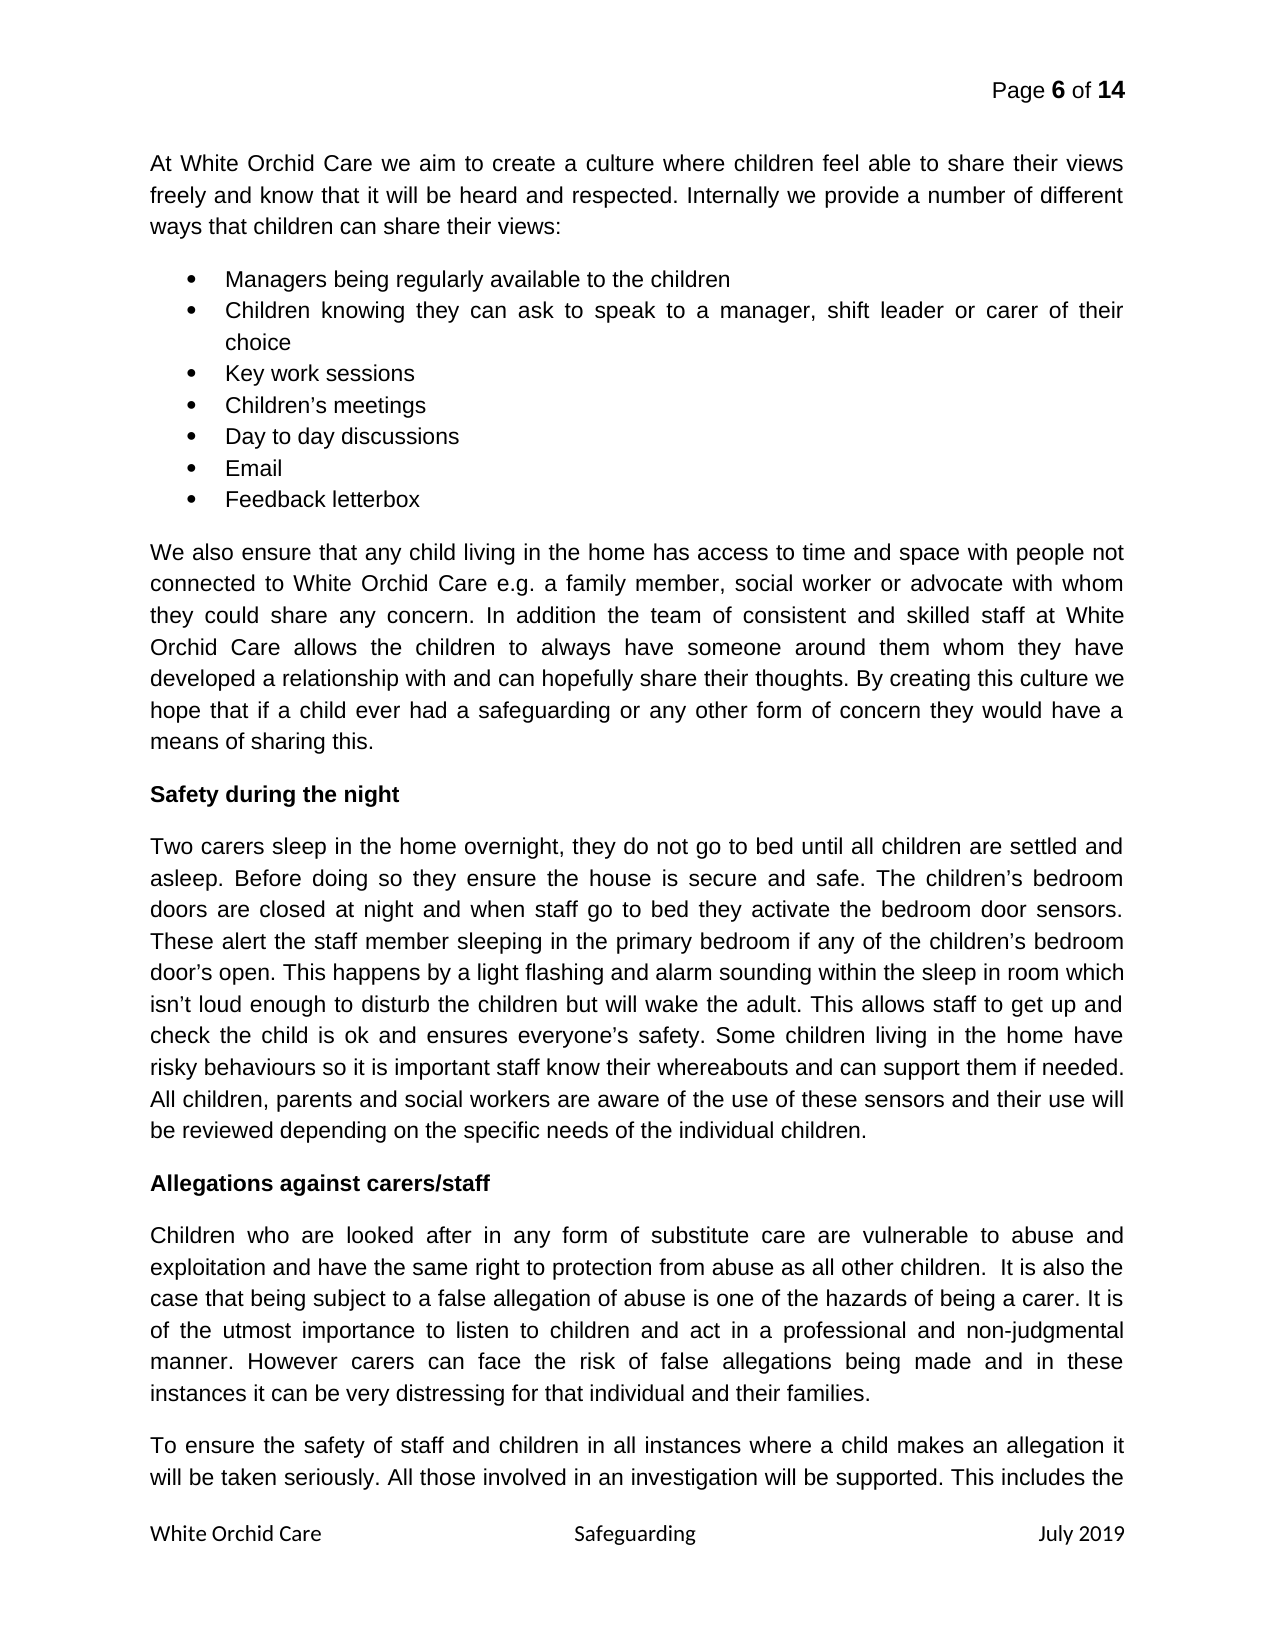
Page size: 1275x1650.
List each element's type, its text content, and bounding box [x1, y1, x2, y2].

list Email [187, 455, 1125, 481]
list Key work sessions [187, 360, 1125, 387]
text Two carers sleep in the home overnight, they do not go to bed until all children are settled and asleep. Before doing so they ensure the house is secure and safe. The children’s bedroom doors are closed at night and when staff go to bed they activate the bedroom door sensors. These alert the staff member sleeping in the primary bedroom if any of the children’s bedroom door’s open. This happens by a light flashing and alarm sounding within the sleep in room which isn’t loud enough to disturb the children but will wake the adult. This allows staff to get up and check the child is ok and ensures everyone’s safety. Some children living in the home have risky behaviours so it is important staff know their whereabouts and can support them if needed. All children, parents and social workers are aware of the use of these sensors and their use will be reviewed depending on the specific needs of the individual children. [150, 833, 1125, 1143]
text Children who are looked after in any form of substitute care are vulnerable to abuse and exploitation and have the same right to protection from abuse as all other children. It is also the case that being subject to a false allegation of abuse is one of the hazards of being a carer. It is of the utmost importance to listen to children and act in a professional and non-judgmental manner. However carers can face the risk of false allegations being made and in these instances it can be very distressing for that individual and their families. [150, 1222, 1125, 1406]
list Managers being regularly available to the children [187, 266, 1125, 292]
list Children’s meetings [187, 392, 1125, 418]
text At White Orchid Care we aim to create a culture where children feel able to share their views freely and know that it will be heard and respected. Internally we provide a number of different ways that children can share their views: [150, 150, 1125, 239]
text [150, 1432, 1125, 1490]
text Allegations against carers/staff [150, 1169, 1125, 1196]
list Feedback letterbox [187, 486, 1125, 513]
text We also ensure that any child living in the home has access to time and space with people not connected to White Orchid Care e.g. a family member, social worker or advocate with whom they could share any concern. In addition the team of consistent and skilled staff at White Orchid Care allows the children to always have someone around them whom they have developed a relationship with and can hopefully share their thoughts. By creating this culture we hope that if a child ever had a safeguarding or any other form of concern they would have a means of sharing this. [150, 539, 1125, 754]
text Safety during the night [150, 781, 1125, 807]
list Children knowing they can ask to speak to a manager, shift leader or carer of their choice [187, 297, 1125, 355]
list Day to day discussions [187, 423, 1125, 450]
